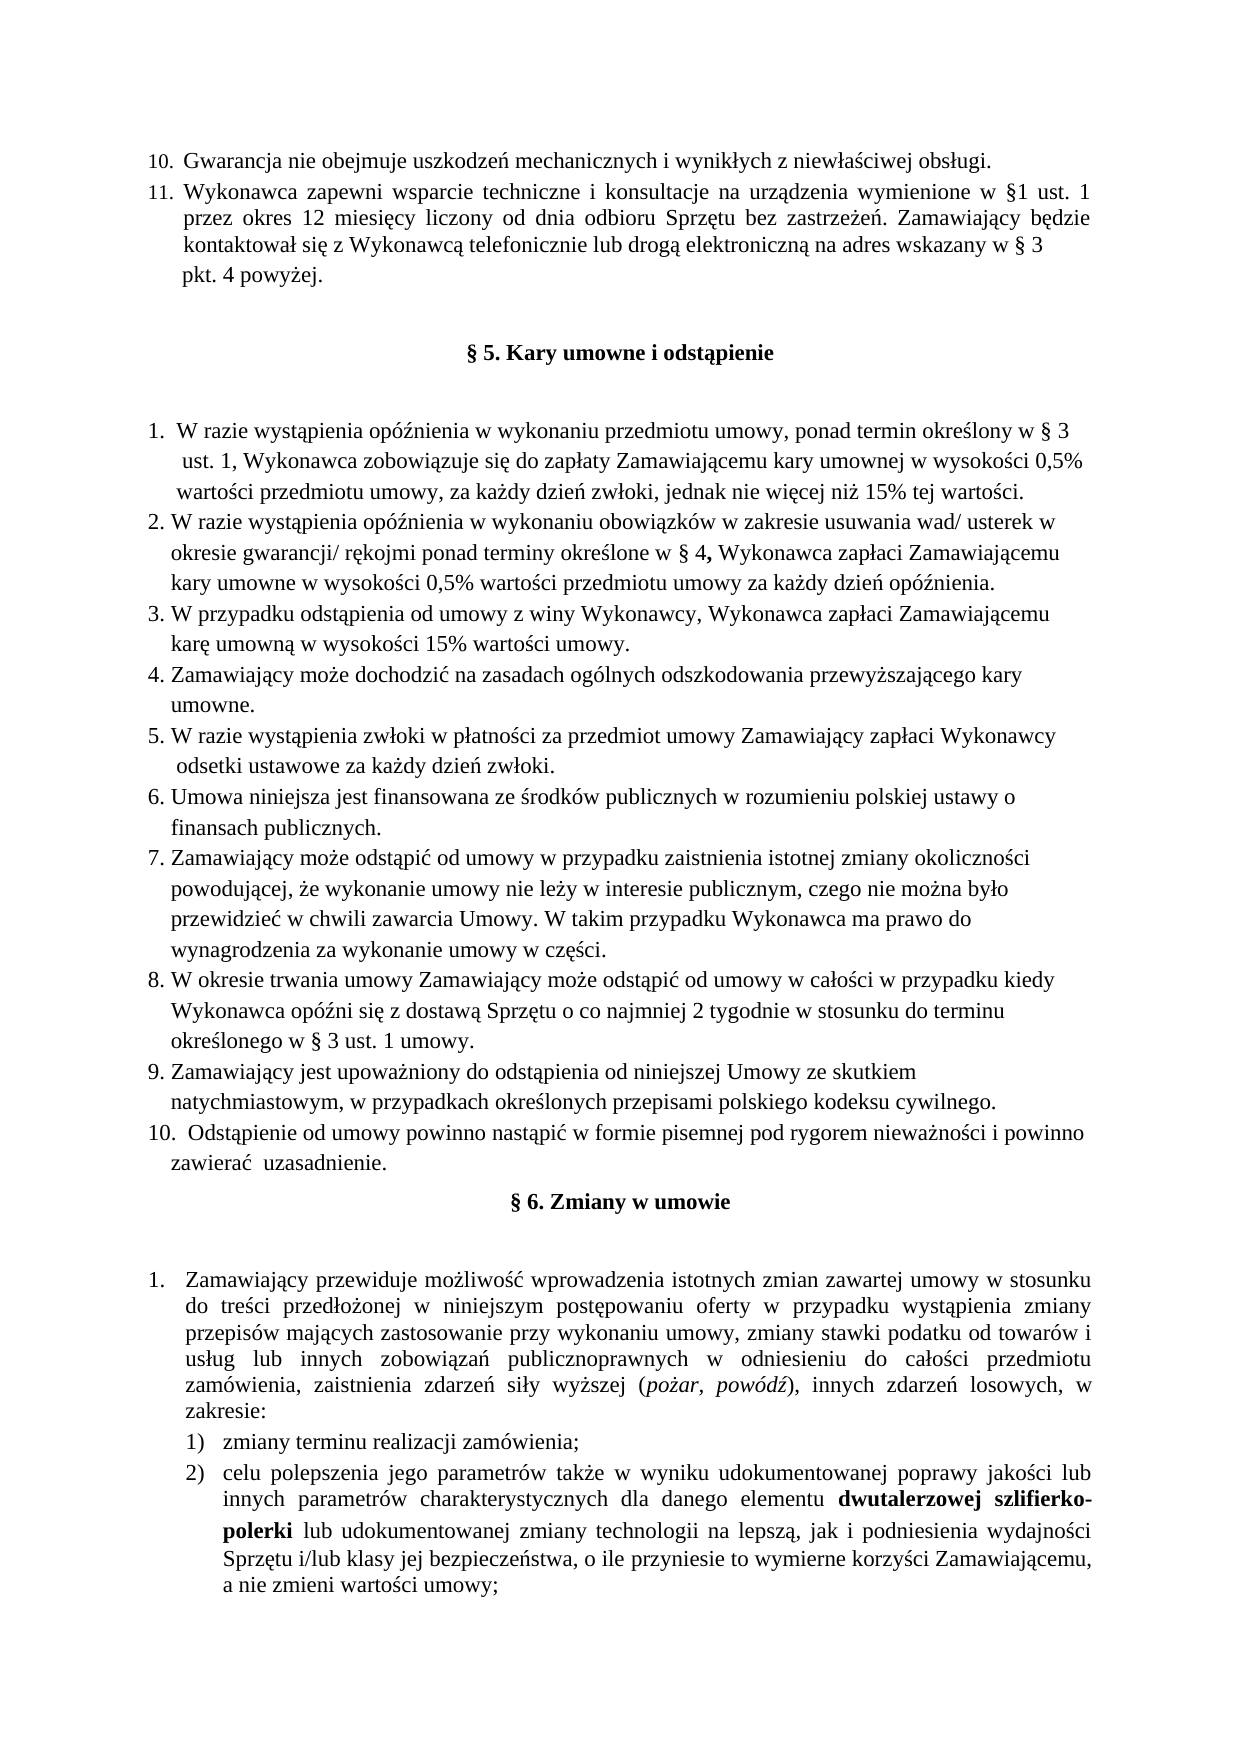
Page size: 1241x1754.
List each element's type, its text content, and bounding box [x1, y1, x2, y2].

text 1. W razie wystąpienia opóźnienia w wykonaniu przedmiotu umowy, ponad termin określony w § 3 [148, 417, 1093, 443]
text wynagrodzenia za wykonanie umowy w części. [148, 936, 1093, 962]
text określonego w § 3 ust. 1 umowy. [148, 1027, 1093, 1053]
list Wykonawca zapewni wsparcie techniczne i konsultacje na urządzenia wymienione w §1 ust. 1 przez okres 12 miesięcy liczony od dnia odbioru Sprzętu bez zastrzeżeń. Zamawiający będzie kontaktował się z Wykonawcą telefonicznie lub drogą elektroniczną na adres wskazany w § 3 [148, 178, 1093, 257]
text odsetki ustawowe za każdy dzień zwłoki. [148, 752, 1093, 779]
text umowne. [148, 691, 1093, 718]
list zmiany terminu realizacji zamówienia; [185, 1428, 1093, 1454]
list celu polepszenia jego parametrów także w wyniku udokumentowanej poprawy jakości lub innych parametrów charakterystycznych dla danego elementu dwutalerzowej szlifierko-polerki lub udokumentowanej zmiany technologii na lepszą, jak i podniesienia wydajności Sprzętu i/lub klasy jej bezpieczeństwa, o ile przyniesie to wymierne korzyści Zamawiającemu, a nie zmieni wartości umowy; [185, 1459, 1093, 1598]
text okresie gwarancji/ rękojmi ponad terminy określone w § 4, Wykonawca zapłaci Zamawiającemu [148, 539, 1093, 565]
text zawierać uzasadnienie. [148, 1149, 1093, 1176]
text powodującej, że wykonanie umowy nie leży w interesie publicznym, czego nie można było [148, 874, 1093, 901]
list Gwarancja nie obejmuje uszkodzeń mechanicznych i wynikłych z niewłaściwej obsługi. [148, 148, 1093, 174]
text 4. Zamawiający może dochodzić na zasadach ogólnych odszkodowania przewyższającego kary [148, 661, 1093, 687]
text Wykonawca opóźni się z dostawą Sprzętu o co najmniej 2 tygodnie w stosunku do terminu [148, 997, 1093, 1023]
text 3. W przypadku odstąpienia od umowy z winy Wykonawcy, Wykonawca zapłaci Zamawiającemu [148, 600, 1093, 626]
text pkt. 4 powyżej. [148, 261, 1093, 288]
text karę umowną w wysokości 15% wartości umowy. [148, 630, 1093, 657]
text § 6. Zmiany w umowie [148, 1188, 1093, 1214]
text ust. 1, Wykonawca zobowiązuje się do zapłaty Zamawiającemu kary umownej w wysokości 0,5% [148, 447, 1093, 474]
text 8. W okresie trwania umowy Zamawiający może odstąpić od umowy w całości w przypadku kiedy [148, 966, 1093, 992]
text natychmiastowym, w przypadkach określonych przepisami polskiego kodeksu cywilnego. [148, 1088, 1093, 1114]
text 2. W razie wystąpienia opóźnienia w wykonaniu obowiązków w zakresie usuwania wad/ usterek w [148, 508, 1093, 535]
text § 5. Kary umowne i odstąpienie [148, 339, 1093, 365]
text wartości przedmiotu umowy, za każdy dzień zwłoki, jednak nie więcej niż 15% tej wartości. [148, 478, 1093, 504]
text 5. W razie wystąpienia zwłoki w płatności za przedmiot umowy Zamawiający zapłaci Wykonawcy [148, 722, 1093, 748]
list Zamawiający przewiduje możliwość wprowadzenia istotnych zmian zawartej umowy w stosunku do treści przedłożonej w niniejszym postępowaniu oferty w przypadku wystąpienia zmiany przepisów mających zastosowanie przy wykonaniu umowy, zmiany stawki podatku od towarów i usług lub innych zobowiązań publicznoprawnych w odniesieniu do całości przedmiotu zamówienia, zaistnienia zdarzeń siły wyższej (pożar, powódź), innych zdarzeń losowych, w zakresie: [148, 1266, 1093, 1424]
text 7. Zamawiający może odstąpić od umowy w przypadku zaistnienia istotnej zmiany okoliczności [148, 844, 1093, 870]
text 9. Zamawiający jest upoważniony do odstąpienia od niniejszej Umowy ze skutkiem [148, 1058, 1093, 1084]
text 6. Umowa niniejsza jest finansowana ze środków publicznych w rozumieniu polskiej ustawy o [148, 783, 1093, 809]
text 10. Odstąpienie od umowy powinno nastąpić w formie pisemnej pod rygorem nieważności i powinno [148, 1119, 1093, 1145]
text przewidzieć w chwili zawarcia Umowy. W takim przypadku Wykonawca ma prawo do [148, 905, 1093, 931]
text finansach publicznych. [148, 813, 1093, 840]
text kary umowne w wysokości 0,5% wartości przedmiotu umowy za każdy dzień opóźnienia. [148, 569, 1093, 596]
